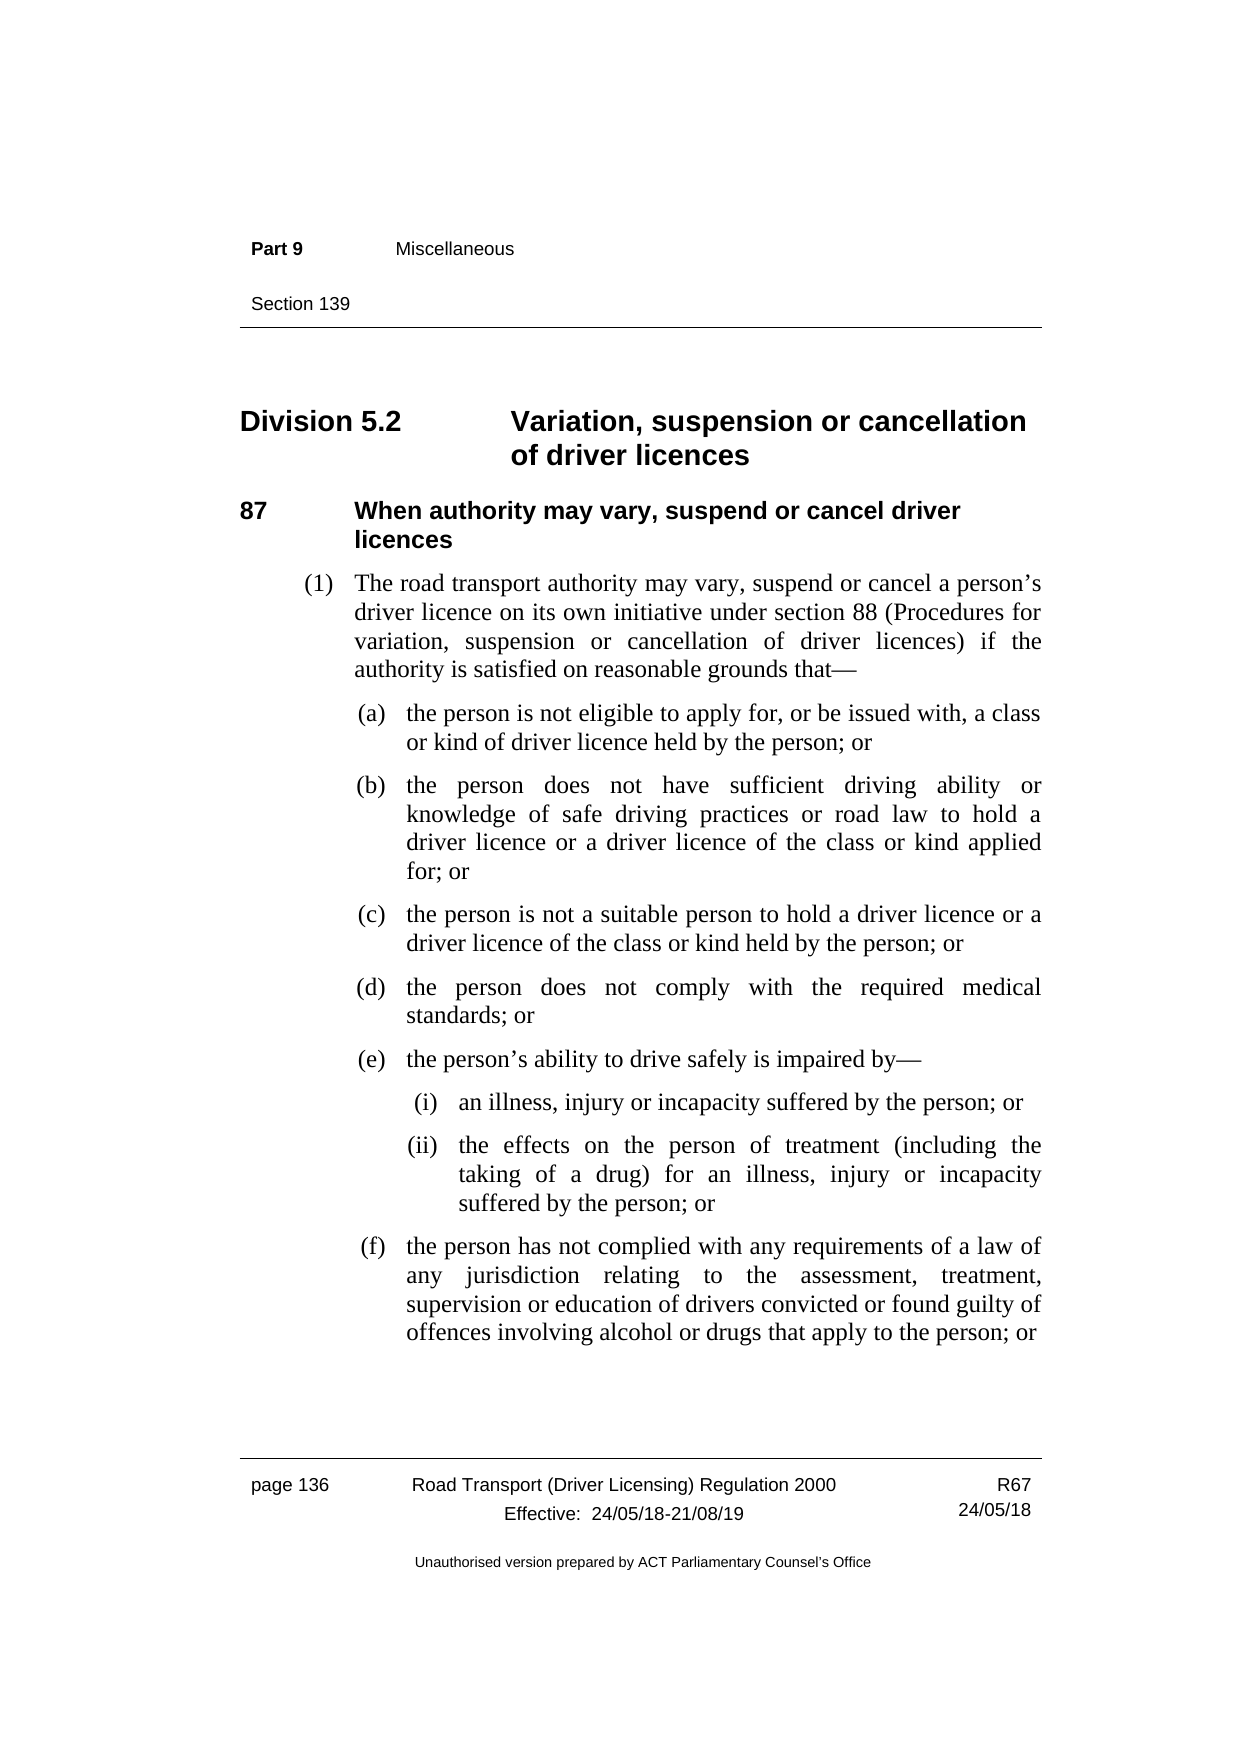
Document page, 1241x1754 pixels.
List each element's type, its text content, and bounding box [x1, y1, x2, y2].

text (c) the person is not a suitable person to hold a driver licence or a driver licence of the class or kind held by the person; or [239, 899, 1042, 957]
text 87 When authority may vary, suspend or cancel driver licences [239, 496, 1042, 554]
text (f) the person has not complied with any requirements of a law of any jurisdiction relating to the assessment, treatment, supervision or education of drivers convicted or found guilty of offences involving alcohol or drugs that apply to the person; or [239, 1231, 1042, 1346]
text (a) the person is not eligible to apply for, or be issued with, a class or kind of driver licence held by the person; or [239, 698, 1042, 755]
text (d) the person does not comply with the required medical standards; or [239, 972, 1042, 1029]
text (e) the person’s ability to drive safely is impaired by— [239, 1044, 1042, 1072]
text Division 5.2 Variation, suspension or cancellation of driver licences [239, 404, 1042, 471]
text (b) the person does not have sufficient driving ability or knowledge of safe driving practices or road law to hold a driver licence or a driver licence of the class or kind applied for; or [239, 770, 1042, 885]
text (i) an illness, injury or incapacity suffered by the person; or [239, 1087, 1042, 1116]
text (ii) the effects on the person of treatment (including the taking of a drug) for an illness, injury or incapacity suffered by the person; or [239, 1130, 1042, 1217]
text (1) The road transport authority may vary, suspend or cancel a person’s driver licence on its own initiative under section 88 (Procedures for variation, suspension or cancellation of driver licences) if the authority is satisfied on reasonable grounds that— [239, 568, 1042, 683]
